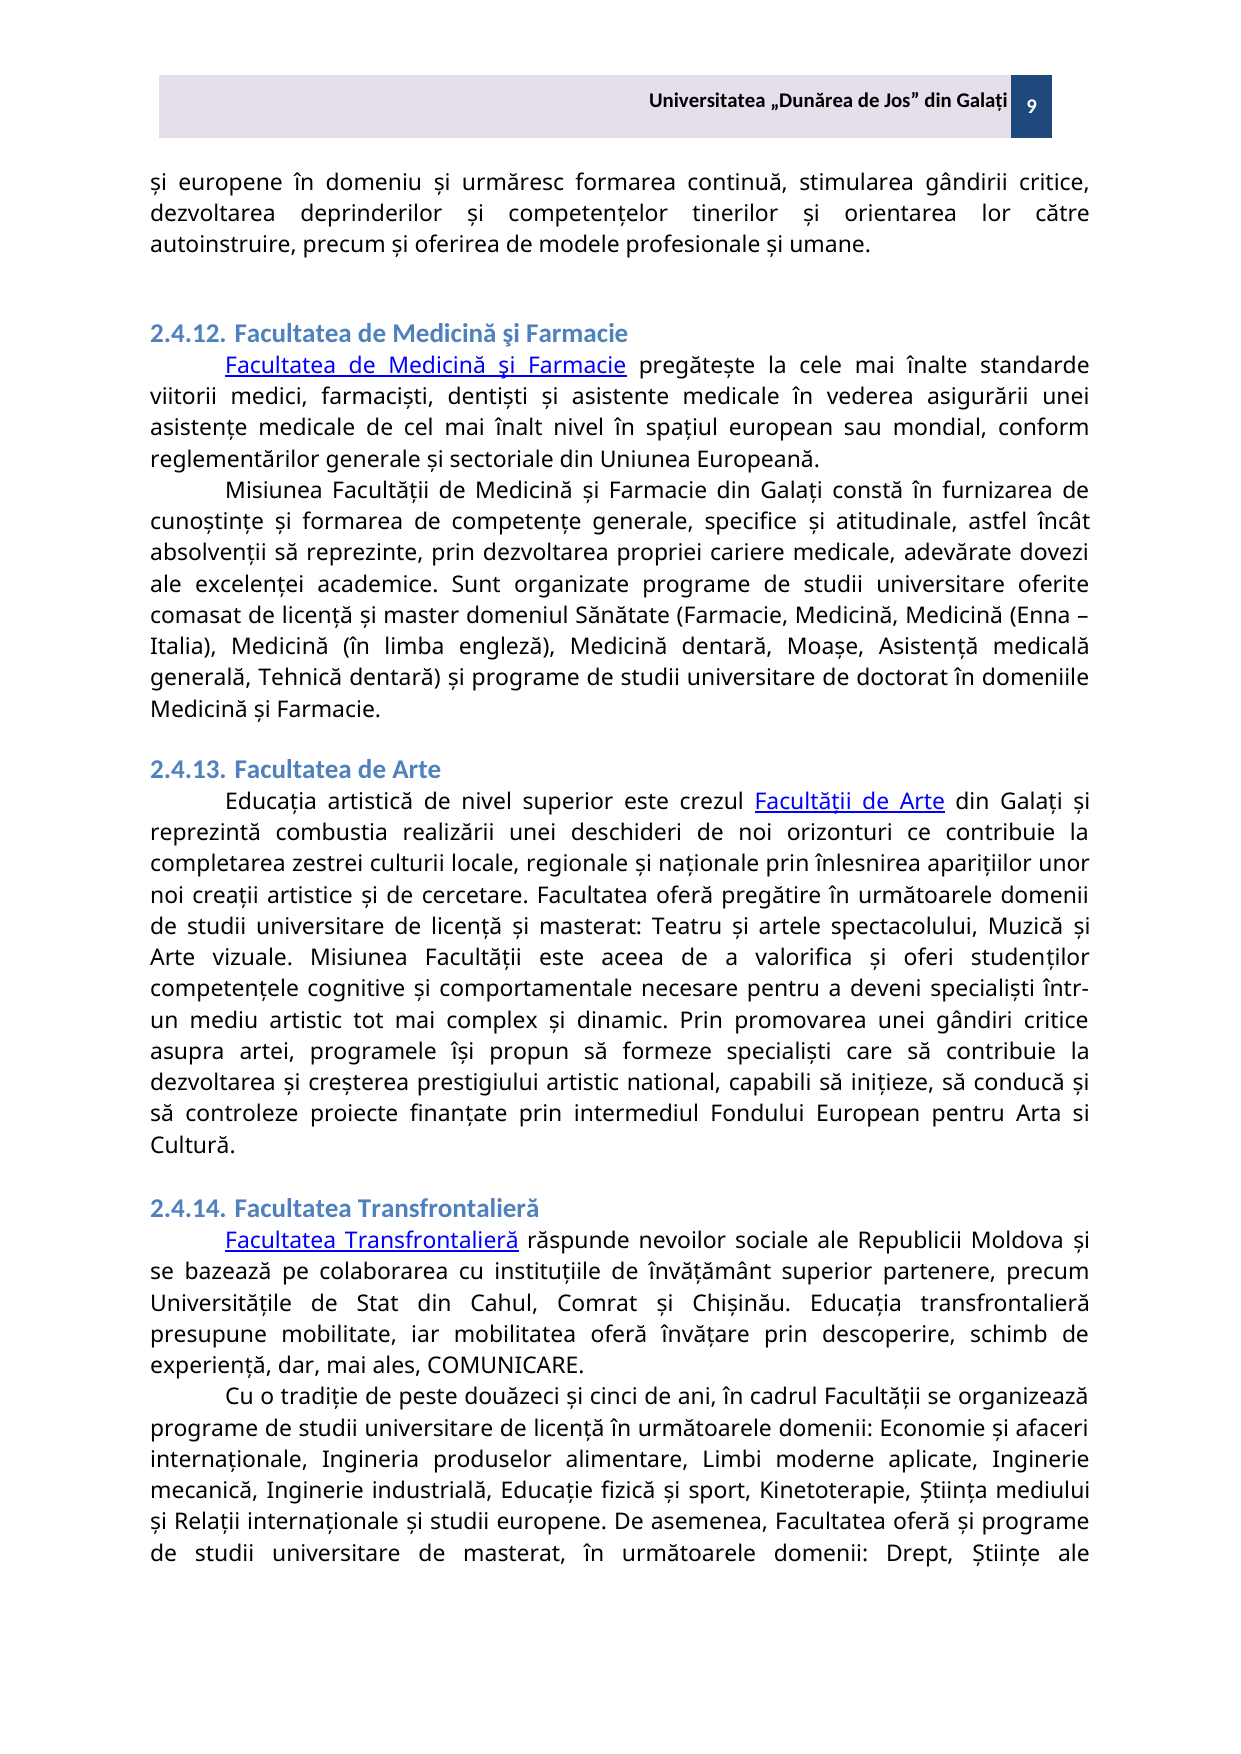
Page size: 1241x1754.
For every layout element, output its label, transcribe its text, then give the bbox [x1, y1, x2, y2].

subtitle Facultatea Transfrontalieră [150, 1191, 1090, 1224]
text Facultatea Transfrontalieră răspunde nevoilor sociale ale Republicii Moldova și se bazează pe colaborarea cu instituțiile de învățământ superior partenere, precum Universitățile de Stat din Cahul, Comrat și Chișinău. Educația transfrontalieră presupune mobilitate, iar mobilitatea oferă învățare prin descoperire, schimb de experiență, dar, mai ales, COMUNICARE. [150, 1224, 1090, 1380]
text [150, 166, 1090, 260]
subtitle Facultatea de Arte [150, 752, 1090, 785]
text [150, 1380, 1090, 1568]
subtitle Facultatea de Medicină şi Farmacie [150, 316, 1090, 349]
text Educația artistică de nivel superior este crezul Facultății de Arte din Galați și reprezintă combustia realizării unei deschideri de noi orizonturi ce contribuie la completarea zestrei culturii locale, regionale și naționale prin înlesnirea aparițiilor unor noi creații artistice și de cercetare. Facultatea oferă pregătire în următoarele domenii de studii universitare de licență și masterat: Teatru şi artele spectacolului, Muzică și Arte vizuale. Misiunea Facultății este aceea de a valorifica şi oferi studenţilor competenţele cognitive şi comportamentale necesare pentru a deveni specialişti într-un mediu artistic tot mai complex şi dinamic. Prin promovarea unei gândiri critice asupra artei, programele îşi propun să formeze specialişti care să contribuie la dezvoltarea și creșterea prestigiului artistic national, capabili să iniţieze, să conducă şi să controleze proiecte finanţate prin intermediul Fondului European pentru Arta si Cultură. [150, 785, 1090, 1160]
text Misiunea Facultății de Medicină și Farmacie din Galați constă în furnizarea de cunoștințe și formarea de competențe generale, specifice și atitudinale, astfel încât absolvenții să reprezinte, prin dezvoltarea propriei cariere medicale, adevărate dovezi ale excelenței academice. Sunt organizate programe de studii universitare oferite comasat de licenţă şi master domeniul Sănătate (Farmacie, Medicină, Medicină (Enna – Italia), Medicină (în limba engleză), Medicină dentară, Moaşe, Asistenţă medicală generală, Tehnică dentară) și programe de studii universitare de doctorat în domeniile Medicină și Farmacie. [150, 474, 1090, 724]
text Facultatea de Medicină şi Farmacie pregăteşte la cele mai înalte standarde viitorii medici, farmacişti, dentişti şi asistente medicale în vederea asigurării unei asistenţe medicale de cel mai înalt nivel în spațiul european sau mondial, conform reglementărilor generale şi sectoriale din Uniunea Europeană. [150, 349, 1090, 474]
